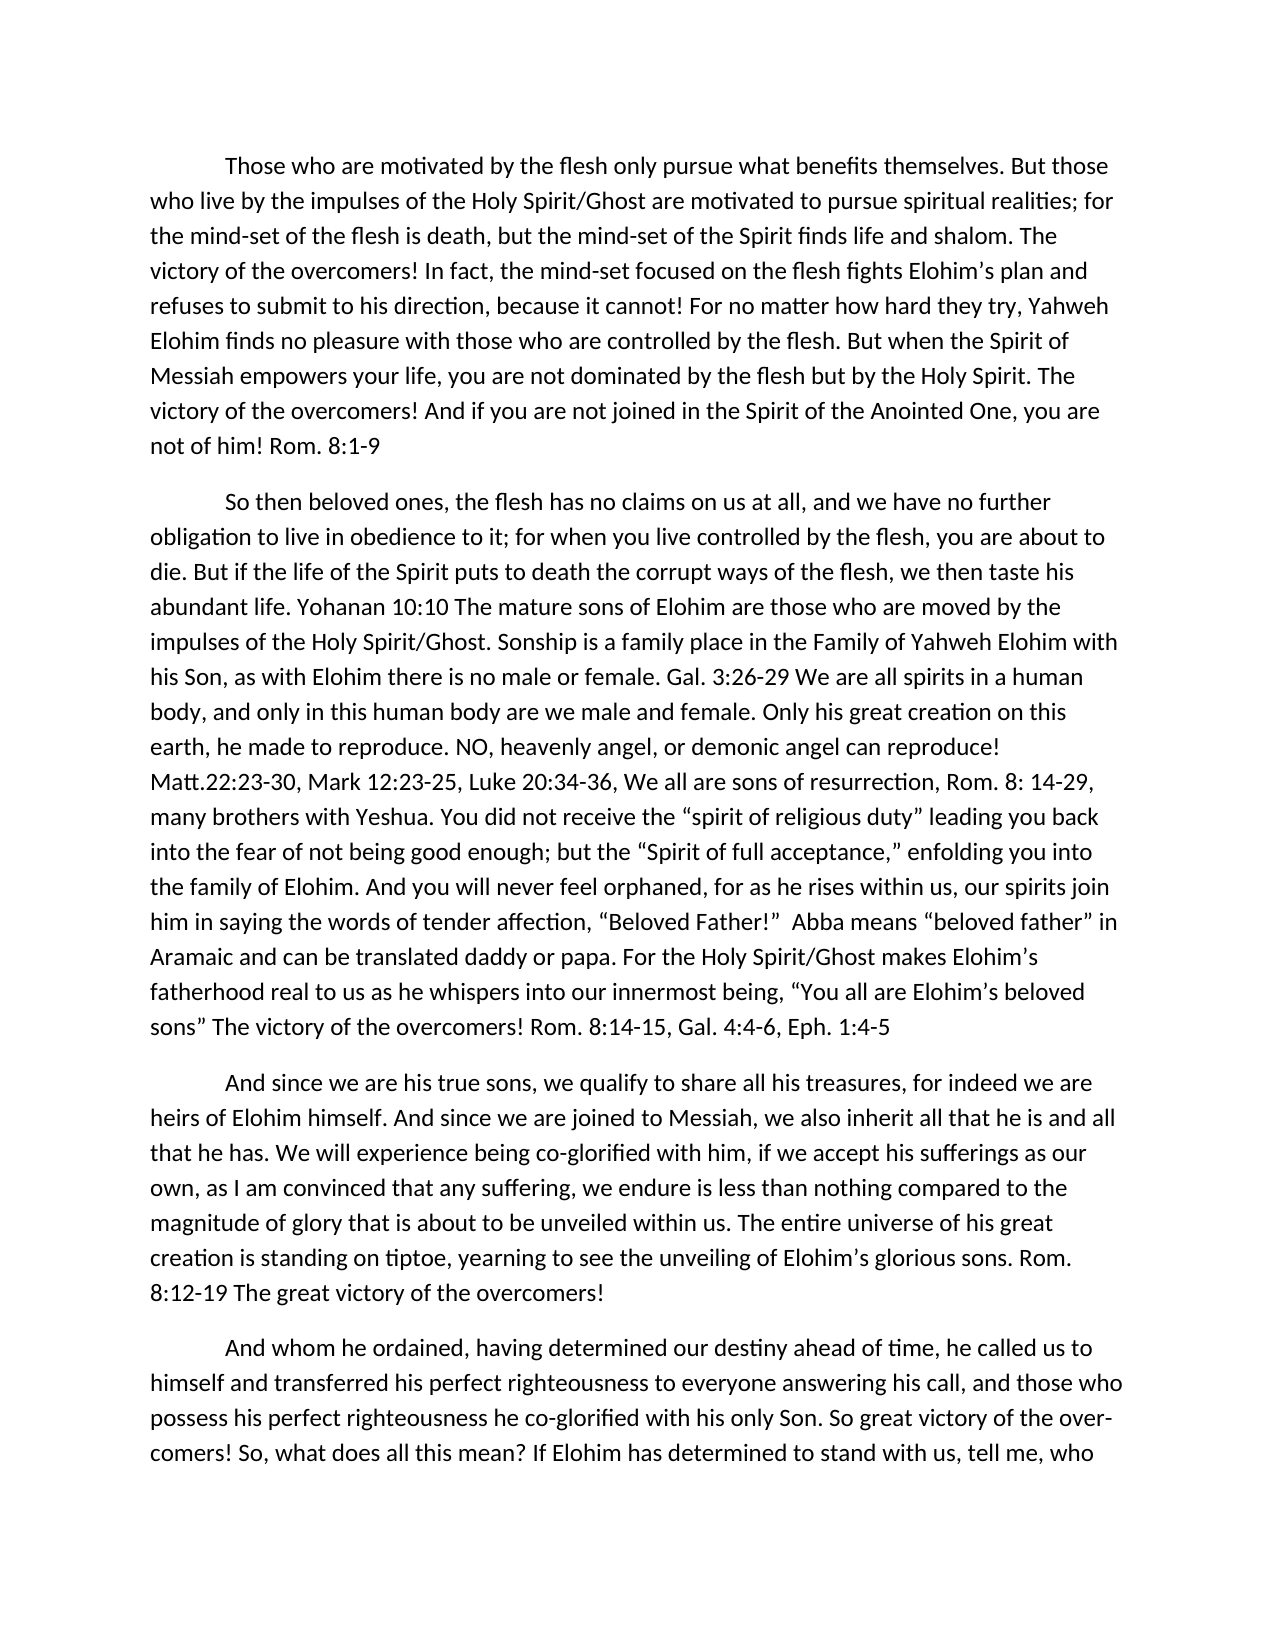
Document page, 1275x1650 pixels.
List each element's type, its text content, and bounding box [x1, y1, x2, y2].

text So then beloved ones, the flesh has no claims on us at all, and we have no further obligation to live in obedience to it; for when you live controlled by the flesh, you are about to die. But if the life of the Spirit puts to death the corrupt ways of the flesh, we then taste his abundant life. Yohanan 10:10 The mature sons of Elohim are those who are moved by the impulses of the Holy Spirit/Ghost. Sonship is a family place in the Family of Yahweh Elohim with his Son, as with Elohim there is no male or female. Gal. 3:26-29 We are all spirits in a human body, and only in this human body are we male and female. Only his great creation on this earth, he made to reproduce. NO, heavenly angel, or demonic angel can reproduce! Matt.22:23-30, Mark 12:23-25, Luke 20:34-36, We all are sons of resurrection, Rom. 8: 14-29, many brothers with Yeshua. You did not receive the “spirit of religious duty” leading you back into the fear of not being good enough; but the “Spirit of full acceptance,” enfolding you into the family of Elohim. And you will never feel orphaned, for as he rises within us, our spirits join him in saying the words of tender affection, “Beloved Father!” Abba means “beloved father” in Aramaic and can be translated daddy or papa. For the Holy Spirit/Ghost makes Elohim’s fatherhood real to us as he whispers into our innermost being, “You all are Elohim’s beloved sons” The victory of the overcomers! Rom. 8:14-15, Gal. 4:4-6, Eph. 1:4-5 [150, 486, 1125, 1041]
text And since we are his true sons, we qualify to share all his treasures, for indeed we are heirs of Elohim himself. And since we are joined to Messiah, we also inherit all that he is and all that he has. We will experience being co-glorified with him, if we accept his sufferings as our own, as I am convinced that any suffering, we endure is less than nothing compared to the magnitude of glory that is about to be unveiled within us. The entire universe of his great creation is standing on tiptoe, yearning to see the unveiling of Elohim’s glorious sons. Rom. 8:12-19 The great victory of the overcomers! [150, 1067, 1125, 1307]
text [150, 1332, 1125, 1468]
text Those who are motivated by the flesh only pursue what benefits themselves. But those who live by the impulses of the Holy Spirit/Ghost are motivated to pursue spiritual realities; for the mind-set of the flesh is death, but the mind-set of the Spirit finds life and shalom. The victory of the overcomers! In fact, the mind-set focused on the flesh fights Elohim’s plan and refuses to submit to his direction, because it cannot! For no matter how hard they try, Yahweh Elohim finds no pleasure with those who are controlled by the flesh. But when the Spirit of Messiah empowers your life, you are not dominated by the flesh but by the Holy Spirit. The victory of the overcomers! And if you are not joined in the Spirit of the Anointed One, you are not of him! Rom. 8:1-9 [150, 150, 1125, 461]
